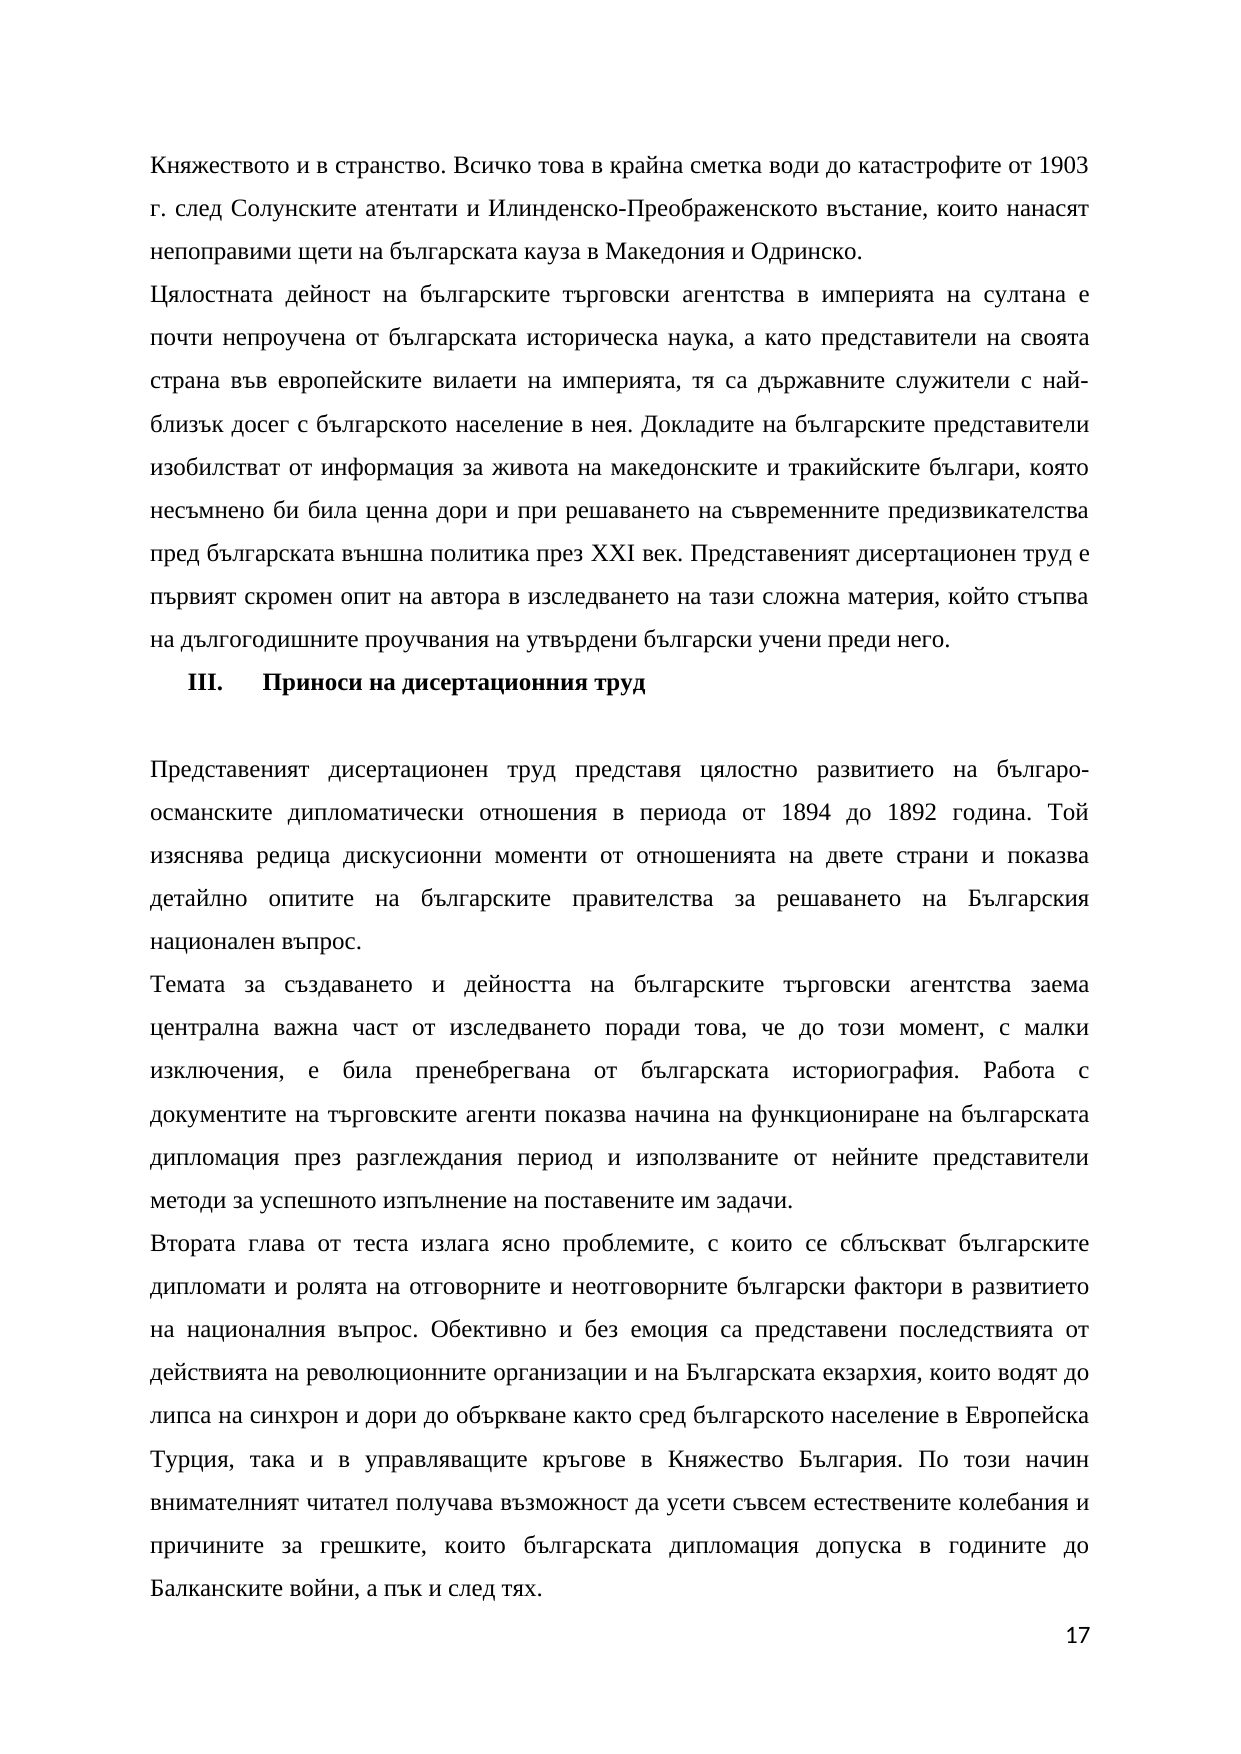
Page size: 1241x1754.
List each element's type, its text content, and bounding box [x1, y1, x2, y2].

text Цялостната дейност на българските търговски агентства в империята на султана е почти непроучена от българската историческа наука, а като представители на своята страна във европейските вилаети на империята, тя са държавните служители с най-близък досег с българското население в нея. Докладите на българските представители изобилстват от информация за живота на македонските и тракийските българи, която несъмнено би била ценна дори и при решаването на съвременните предизвикателства пред българската външна политика през XXI век. Представеният дисертационен труд е първият скромен опит на автора в изследването на тази сложна материя, който стъпва на дългогодишните проучвания на утвърдени български учени преди него. [150, 279, 1090, 653]
text Втората глава от теста излага ясно проблемите, с които се сблъскват българските дипломати и ролята на отговорните и неотговорните български фактори в развитието на националния въпрос. Обективно и без емоция са представени последствията от действията на революционните организации и на Българската екзархия, които водят до липса на синхрон и дори до объркване както сред българското население в Европейска Турция, така и в управляващите кръгове в Княжество България. По този начин внимателният читател получава възможност да усети съвсем естествените колебания и причините за грешките, които българската дипломация допуска в годините до Балканските войни, а пък и след тях. [150, 1228, 1090, 1602]
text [150, 150, 1090, 265]
list Приноси на дисертационния труд [187, 667, 1090, 696]
text Представеният дисертационен труд представя цялостно развитието на българо-османските дипломатически отношения в периода от 1894 до 1892 година. Той изяснява редица дискусионни моменти от отношенията на двете страни и показва детайлно опитите на българските правителства за решаването на Българския национален въпрос. [150, 754, 1090, 955]
text Темата за създаването и дейността на българските търговски агентства заема централна важна част от изследването поради това, че до този момент, с малки изключения, е била пренебрегвана от българската историография. Работа с документите на търговските агенти показва начина на функциониране на българската дипломация през разглеждания период и използваните от нейните представители методи за успешното изпълнение на поставените им задачи. [150, 969, 1090, 1214]
